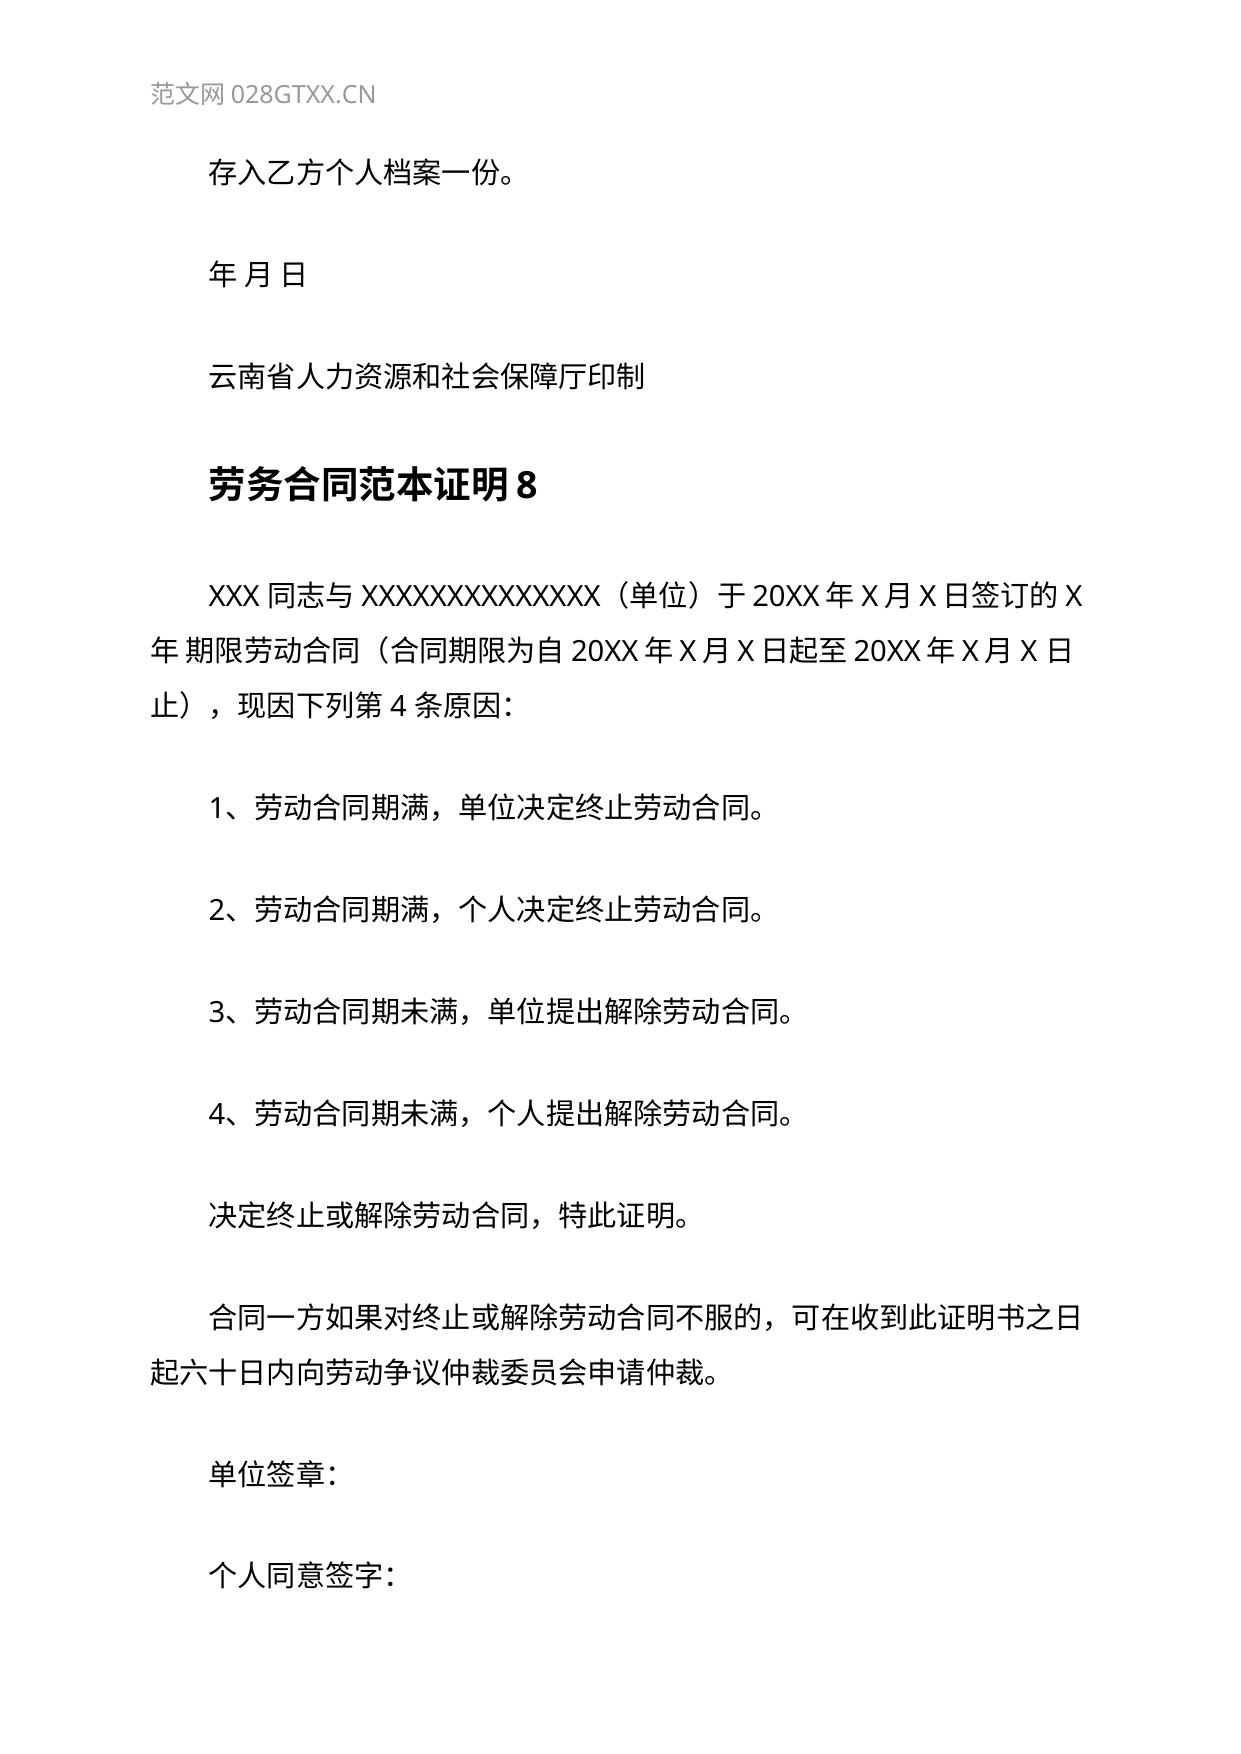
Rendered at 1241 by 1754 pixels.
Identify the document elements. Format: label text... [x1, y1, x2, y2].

text 2、劳动合同期满，个人决定终止劳动合同。 [150, 887, 1090, 929]
text 个人同意签字： [150, 1553, 1090, 1595]
text XXX 同志与 XXXXXXXXXXXXXX（单位）于20XX年 X月X日签订的 X年 期限劳动合同（合同期限为自20XX年X月X日起至20XX年X月 X 日止），现因下列第 4 条原因： [150, 573, 1090, 725]
text 决定终止或解除劳动合同，特此证明。 [150, 1193, 1090, 1235]
text 4、劳动合同期未满，个人提出解除劳动合同。 [150, 1091, 1090, 1133]
text 合同一方如果对终止或解除劳动合同不服的，可在收到此证明书之日起六十日内向劳动争议仲裁委员会申请仲裁。 [150, 1294, 1090, 1392]
text 云南省人力资源和社会保障厅印制 [150, 353, 1090, 396]
text 劳务合同范本证明8 [150, 455, 1090, 510]
text 3、劳动合同期未满，单位提出解除劳动合同。 [150, 989, 1090, 1031]
text 单位签章： [150, 1451, 1090, 1493]
text 年 月 日 [150, 252, 1090, 294]
text 1、劳动合同期满，单位决定终止劳动合同。 [150, 785, 1090, 827]
text 存入乙方个人档案一份。 [150, 150, 1090, 192]
